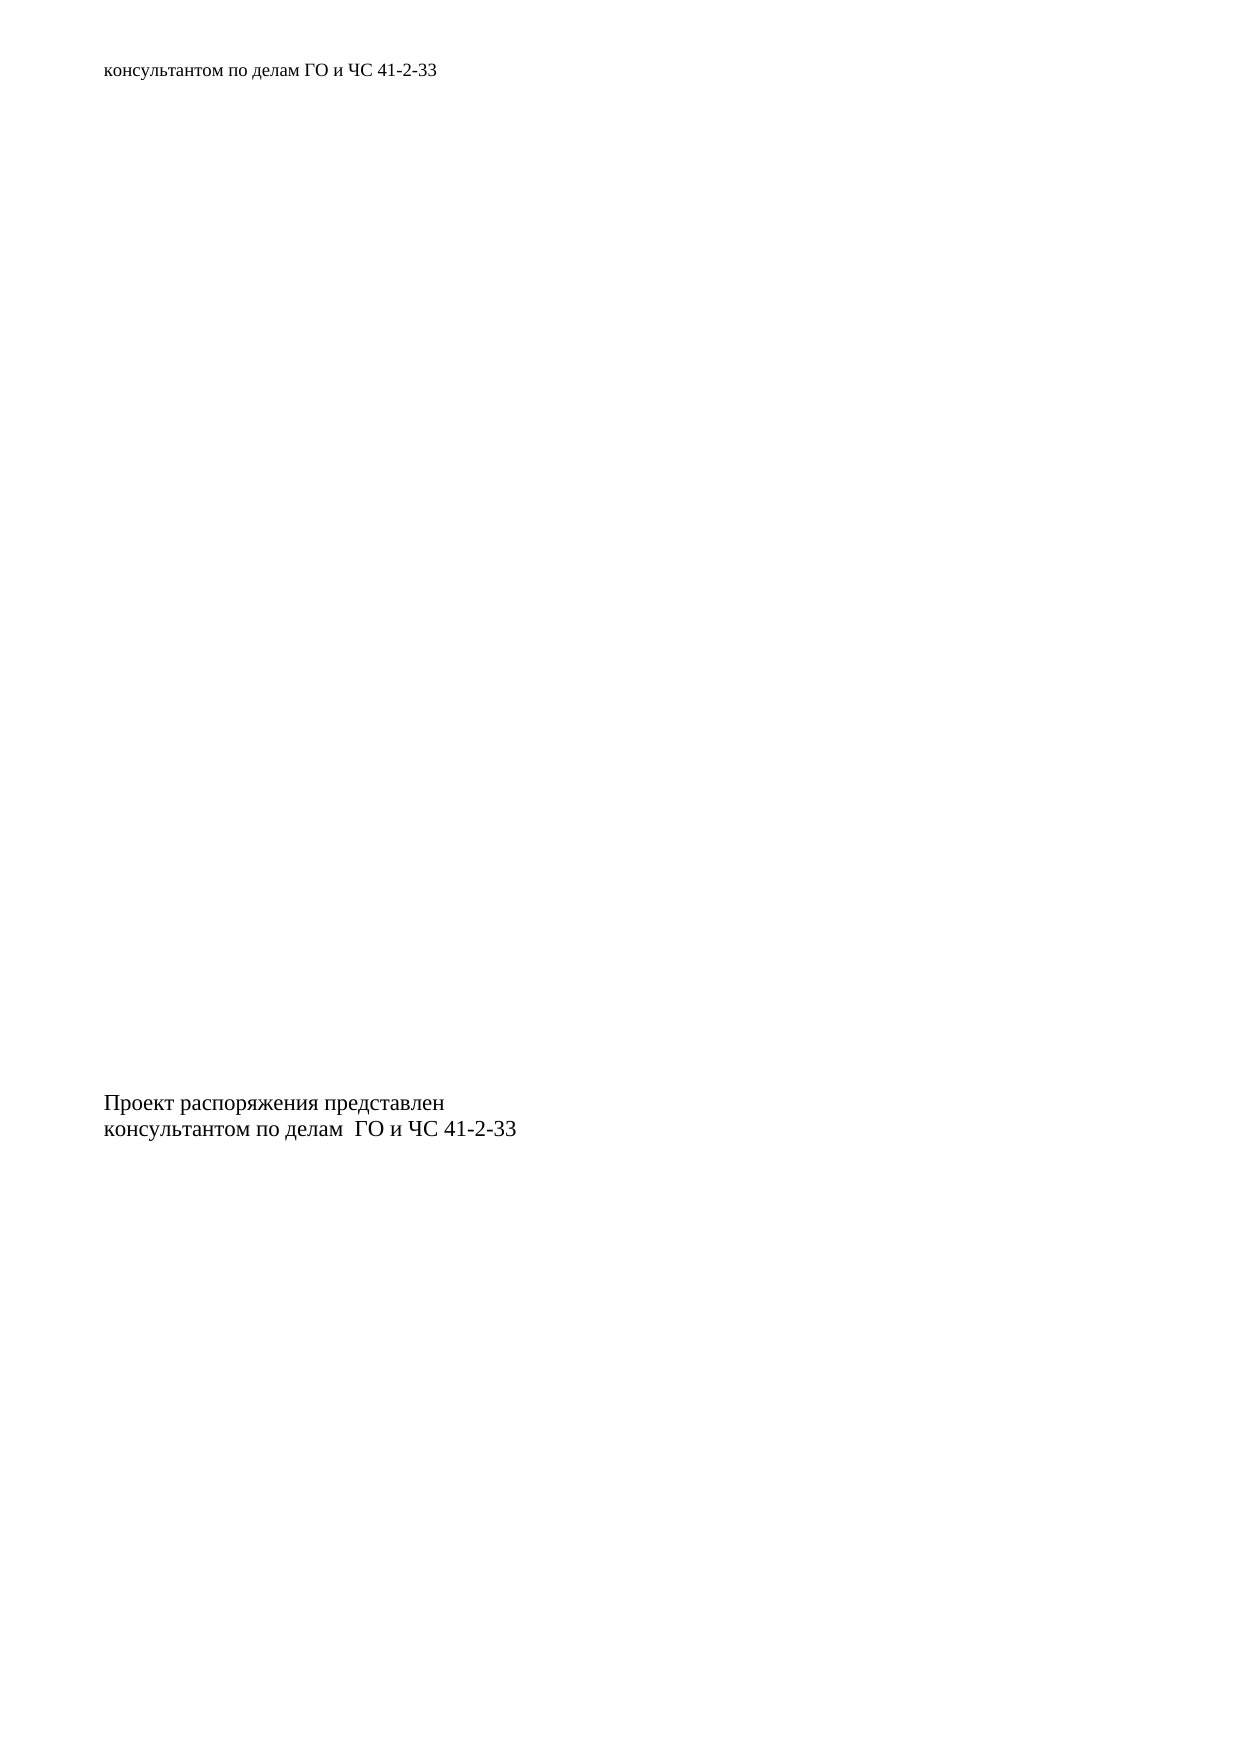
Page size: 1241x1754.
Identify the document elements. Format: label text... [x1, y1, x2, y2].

text Проект распоряжения представлен [103, 1089, 1152, 1115]
text консультантом по делам ГО и ЧС 41-2-33 [103, 59, 1152, 81]
text консультантом по делам ГО и ЧС 41-2-33 [103, 1115, 1152, 1142]
